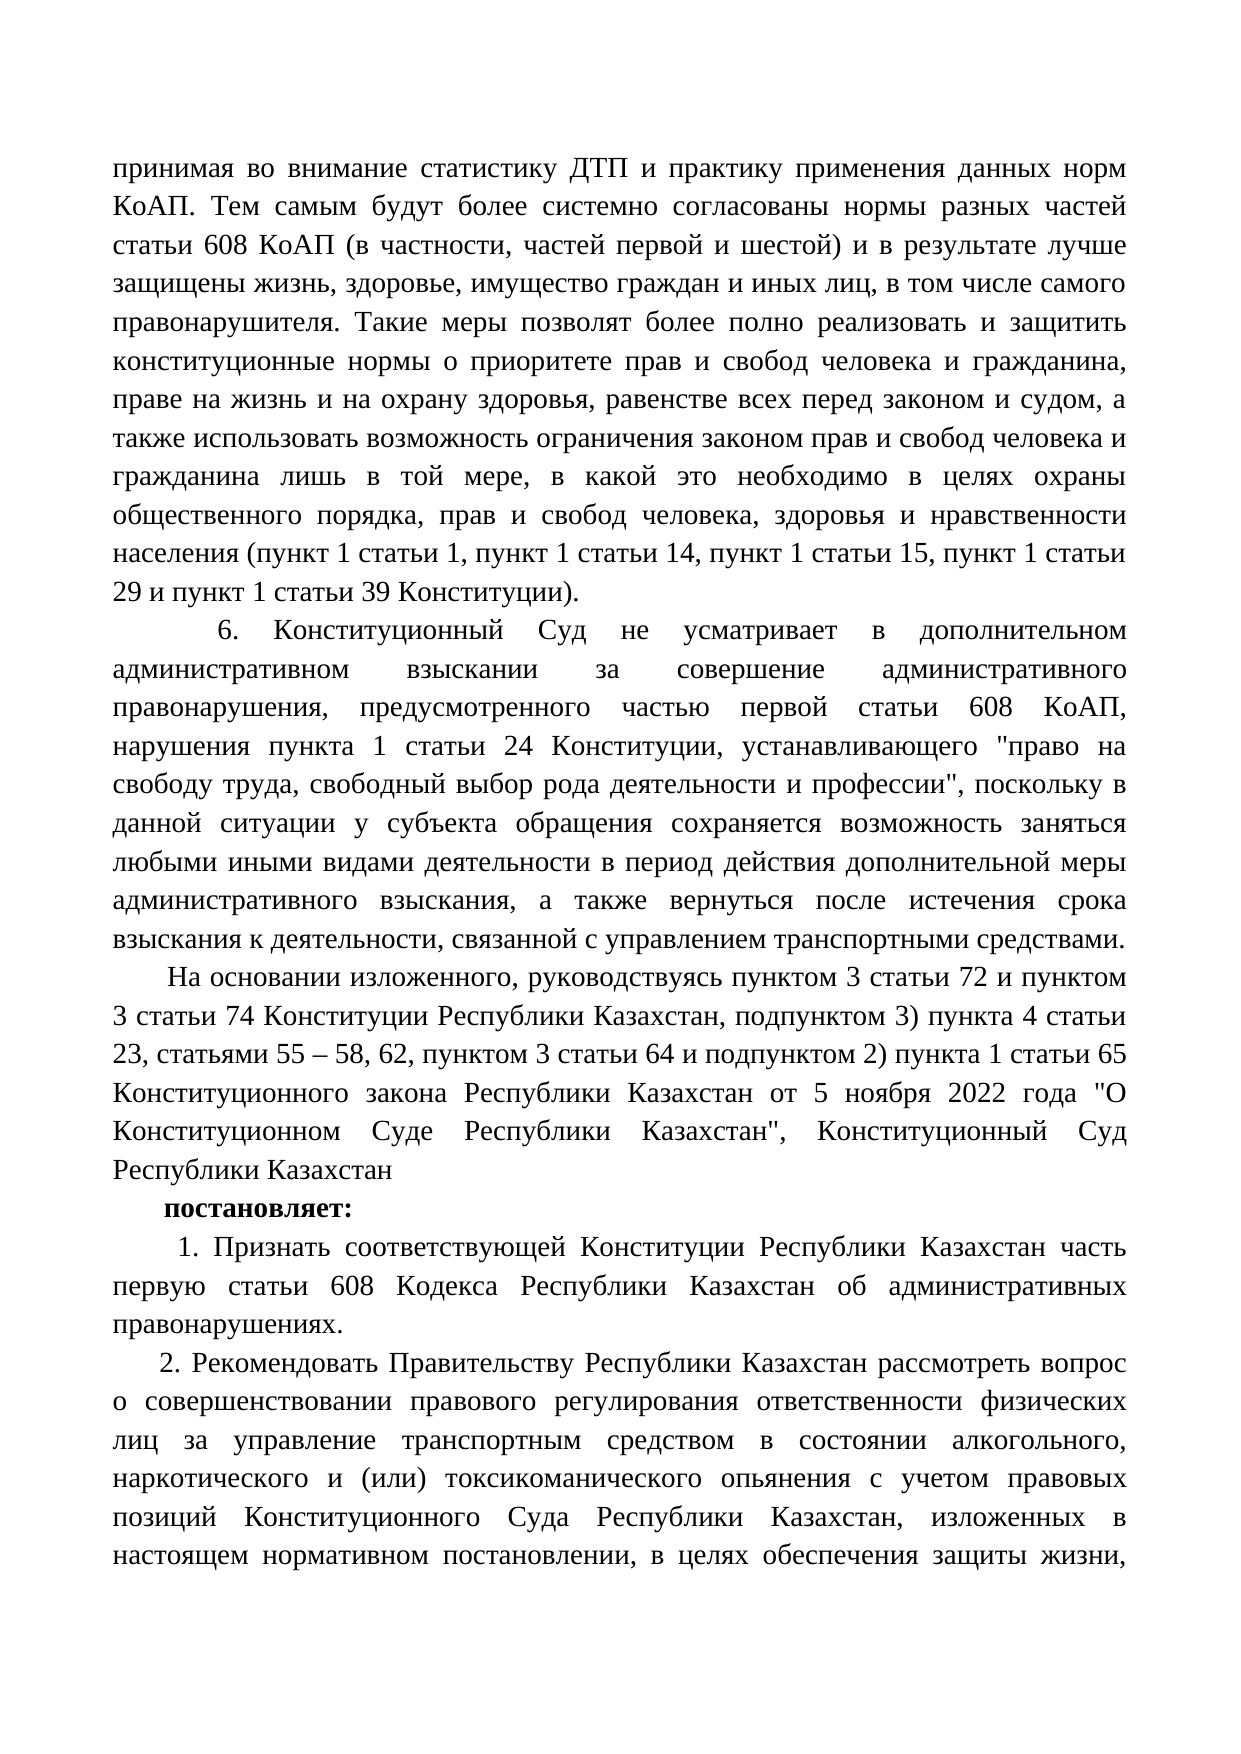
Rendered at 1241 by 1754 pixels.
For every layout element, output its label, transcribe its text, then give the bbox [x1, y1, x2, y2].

text 6. Конституционный Суд не усматривает в дополнительном административном взыскании за совершение административного правонарушения, предусмотренного частью первой статьи 608 КоАП, нарушения пункта 1 статьи 24 Конституции, устанавливающего "право на свободу труда, свободный выбор рода деятельности и профессии", поскольку в данной ситуации у субъекта обращения сохраняется возможность заняться любыми иными видами деятельности в период действия дополнительной меры административного взыскания, а также вернуться после истечения срока взыскания к деятельности, связанной с управлением транспортными средствами. [112, 612, 1128, 954]
text На основании изложенного, руководствуясь пунктом 3 статьи 72 и пунктом 3 статьи 74 Конституции Республики Казахстан, подпунктом 3) пункта 4 статьи 23, статьями 55 – 58, 62, пунктом 3 статьи 64 и подпунктом 2) пункта 1 статьи 65 Конституционного закона Республики Казахстан от 5 ноября 2022 года "О Конституционном Суде Республики Казахстан", Конституционный Суд Республики Казахстан [112, 959, 1128, 1186]
text постановляет: [112, 1191, 1128, 1224]
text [112, 150, 1128, 607]
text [112, 1345, 1128, 1571]
text 1. Признать соответствующей Конституции Республики Казахстан часть первую статьи 608 Кодекса Республики Казахстан об административных правонарушениях. [112, 1229, 1128, 1340]
